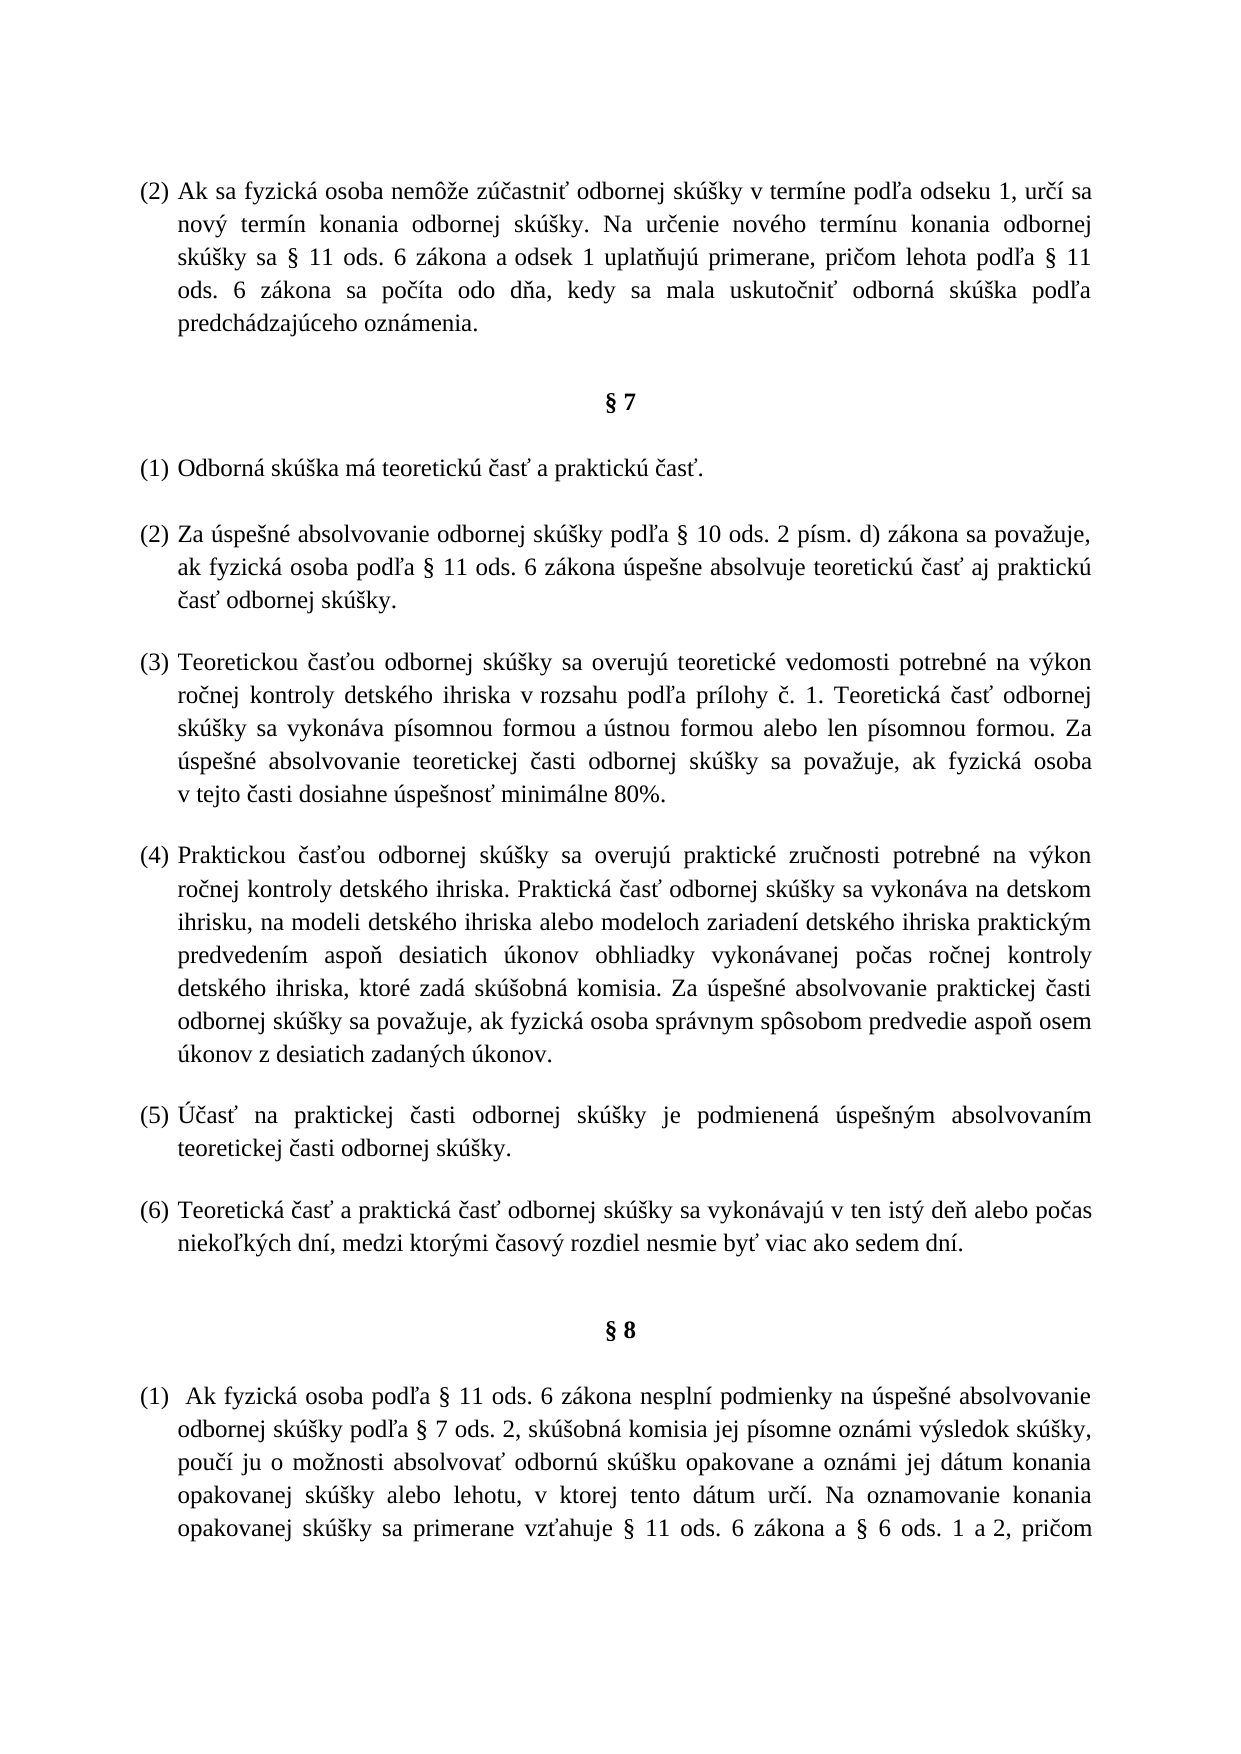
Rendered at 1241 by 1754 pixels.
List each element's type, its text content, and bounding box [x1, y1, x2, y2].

list Praktickou časťou odbornej skúšky sa overujú praktické zručnosti potrebné na výkon ročnej kontroly detského ihriska. Praktická časť odbornej skúšky sa vykonáva na detskom ihrisku, na modeli detského ihriska alebo modeloch zariadení detského ihriska praktickým predvedením aspoň desiatich úkonov obhliadky vykonávanej počas ročnej kontroly detského ihriska, ktoré zadá skúšobná komisia. Za úspešné absolvovanie praktickej časti odbornej skúšky sa považuje, ak fyzická osoba správnym spôsobom predvedie aspoň osem úkonov z desiatich zadaných úkonov. [140, 841, 1093, 1067]
text § 7 [148, 387, 1093, 416]
list Teoretická časť a praktická časť odbornej skúšky sa vykonávajú v ten istý deň alebo počas niekoľkých dní, medzi ktorými časový rozdiel nesmie byť viac ako sedem dní. [140, 1195, 1093, 1257]
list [140, 1381, 1093, 1542]
list Za úspešné absolvovanie odbornej skúšky podľa § 10 ods. 2 písm. d) zákona sa považuje, ak fyzická osoba podľa § 11 ods. 6 zákona úspešne absolvuje teoretickú časť aj praktickú časť odbornej skúšky. [140, 519, 1093, 614]
list Ak sa fyzická osoba nemôže zúčastniť odbornej skúšky v termíne podľa odseku 1, určí sa nový termín konania odbornej skúšky. Na určenie nového termínu konania odbornej skúšky sa § 11 ods. 6 zákona a odsek 1 uplatňujú primerane, pričom lehota podľa § 11 ods. 6 zákona sa počíta odo dňa, kedy sa mala uskutočniť odborná skúška podľa predchádzajúceho oznámenia. [140, 176, 1093, 337]
list Odborná skúška má teoretickú časť a praktickú časť. [140, 453, 1093, 482]
list Účasť na praktickej časti odbornej skúšky je podmienená úspešným absolvovaním teoretickej časti odbornej skúšky. [140, 1101, 1093, 1162]
list Teoretickou časťou odbornej skúšky sa overujú teoretické vedomosti potrebné na výkon ročnej kontroly detského ihriska v rozsahu podľa prílohy č. 1. Teoretická časť odbornej skúšky sa vykonáva písomnou formou a ústnou formou alebo len písomnou formou. Za úspešné absolvovanie teoretickej časti odbornej skúšky sa považuje, ak fyzická osoba v tejto časti dosiahne úspešnosť minimálne 80%. [140, 647, 1093, 808]
text § 8 [148, 1315, 1093, 1344]
